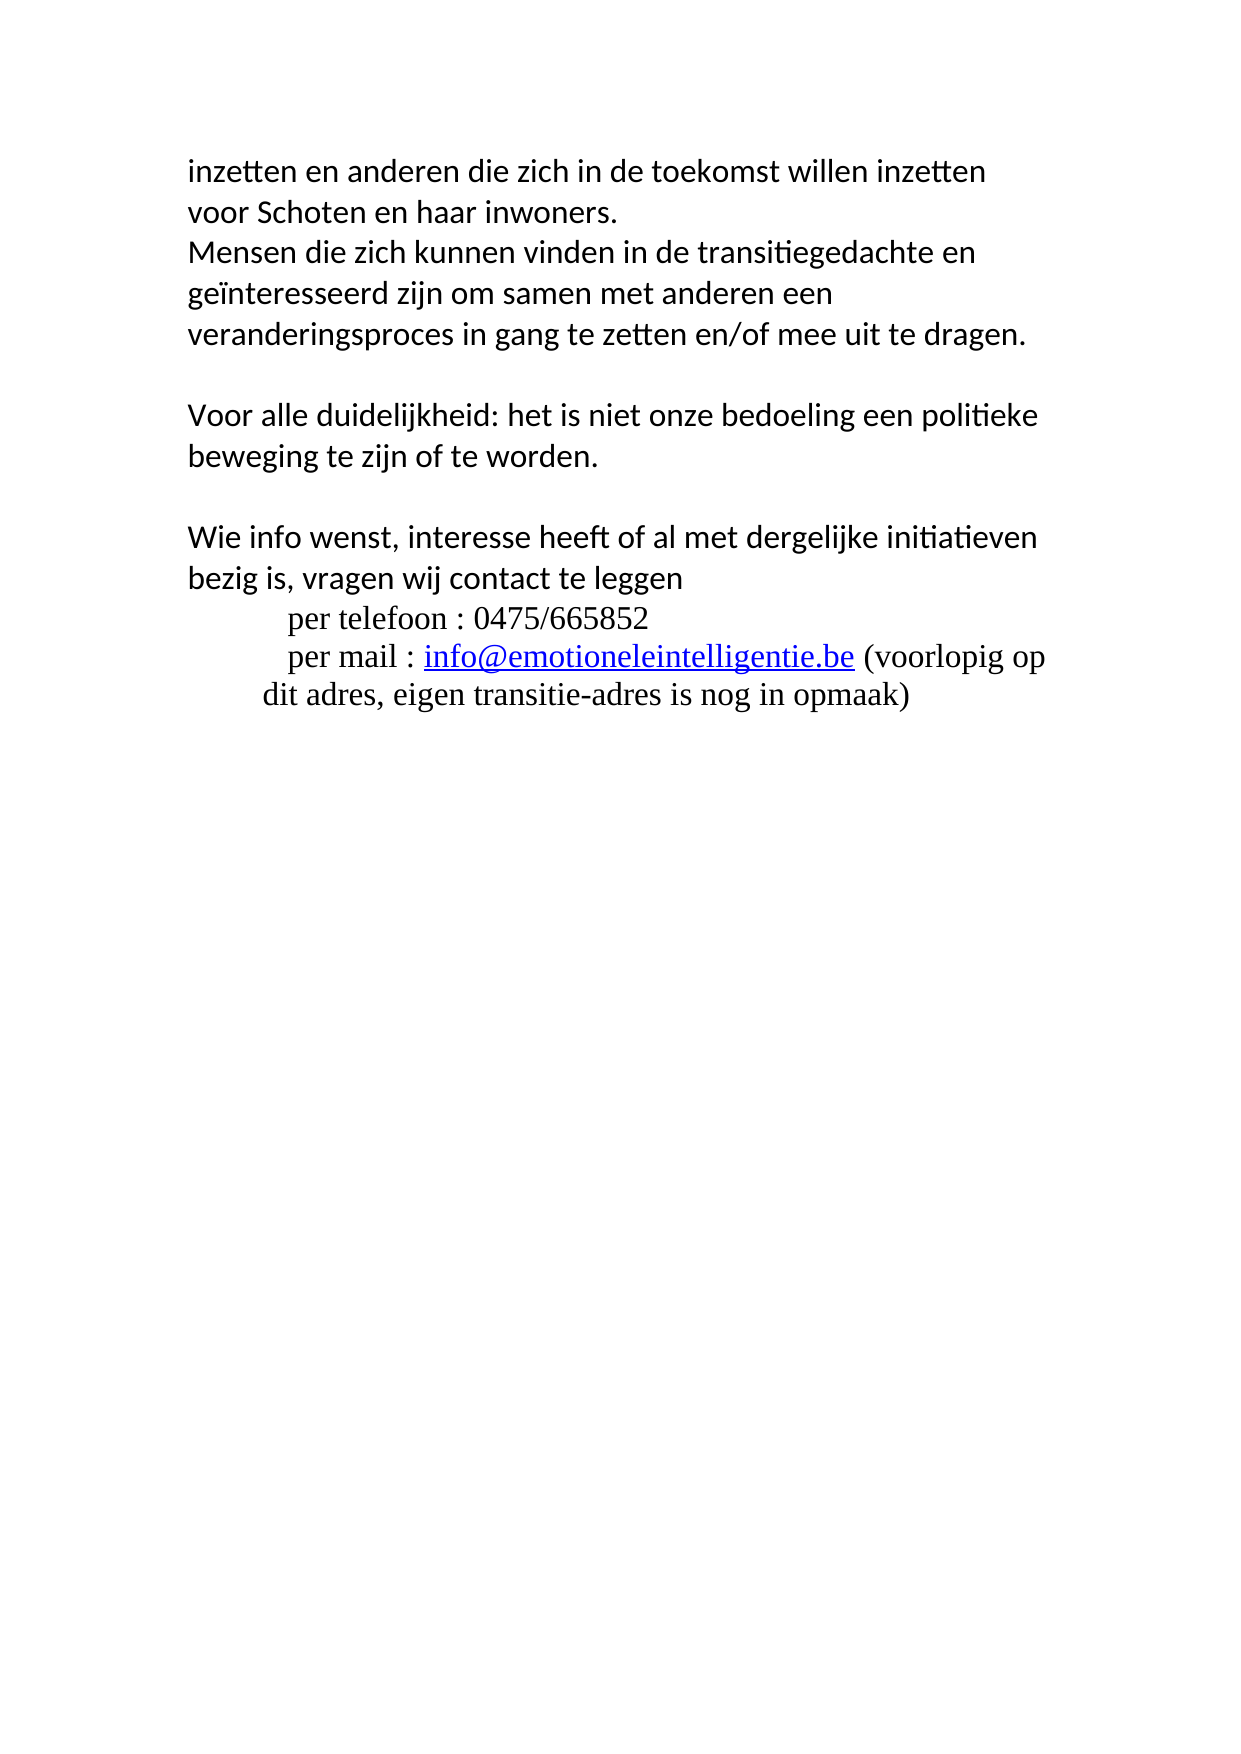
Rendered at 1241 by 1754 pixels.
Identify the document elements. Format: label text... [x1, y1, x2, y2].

text Mensen die zich kunnen vinden in de transitiegedachte en geïnteresseerd zijn om samen met anderen een veranderingsproces in gang te zetten en/of mee uit te dragen. [187, 231, 1053, 354]
text Wie info wenst, interesse heeft of al met dergelijke initiatieven bezig is, vragen wij contact te leggen [187, 517, 1053, 598]
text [187, 150, 1053, 231]
text per telefoon : 0475/665852 [187, 598, 1053, 636]
text Voor alle duidelijkheid: het is niet onze bedoeling een politieke beweging te zijn of te worden. [187, 394, 1053, 476]
text per mail : info@emotioneleintelligentie.be (voorlopig op dit adres, eigen transitie-adres is nog in opmaak) [262, 636, 1053, 713]
